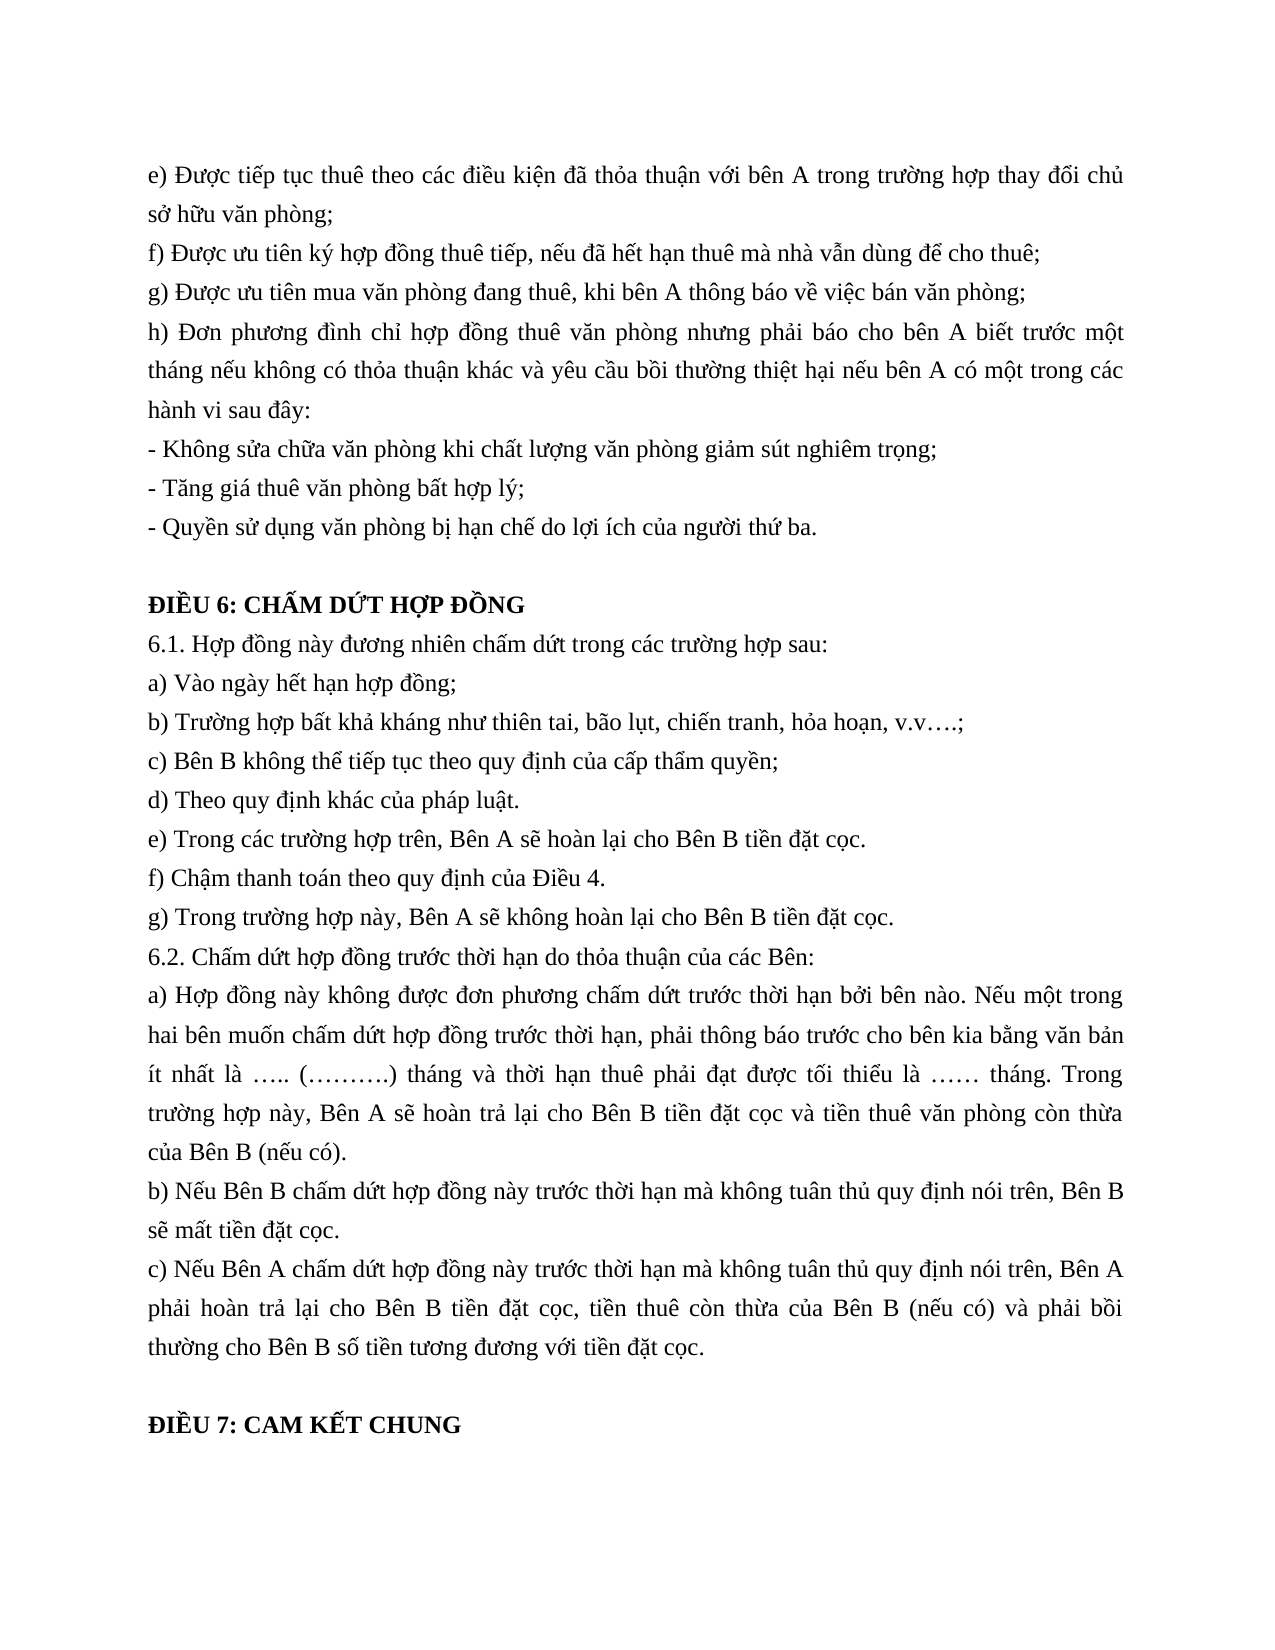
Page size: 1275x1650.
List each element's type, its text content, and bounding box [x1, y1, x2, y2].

text e) Được tiếp tục thuê theo các điều kiện đã thỏa thuận với bên A trong trường hợp thay đổi chủ sở hữu văn phòng; [148, 150, 1125, 228]
text - Quyền sử dụng văn phòng bị hạn chế do lợi ích của người thứ ba. [148, 502, 1125, 541]
text b) Trường hợp bất khả kháng như thiên tai, bão lụt, chiến tranh, hỏa hoạn, v.v….; [148, 697, 1125, 736]
text f) Được ưu tiên ký hợp đồng thuê tiếp, nếu đã hết hạn thuê mà nhà vẫn dùng để cho thuê; [148, 228, 1125, 267]
text g) Trong trường hợp này, Bên A sẽ không hoàn lại cho Bên B tiền đặt cọc. [148, 892, 1125, 931]
text e) Trong các trường hợp trên, Bên A sẽ hoàn lại cho Bên B tiền đặt cọc. [148, 814, 1125, 853]
text ĐIỀU 6: CHẤM DỨT HỢP ĐỒNG [148, 580, 1125, 619]
text 6.1. Hợp đồng này đương nhiên chấm dứt trong các trường hợp sau: [148, 619, 1125, 658]
text b) Nếu Bên B chấm dứt hợp đồng này trước thời hạn mà không tuân thủ quy định nói trên, Bên B sẽ mất tiền đặt cọc. [148, 1166, 1125, 1244]
text g) Được ưu tiên mua văn phòng đang thuê, khi bên A thông báo về việc bán văn phòng; [148, 267, 1125, 306]
text a) Vào ngày hết hạn hợp đồng; [148, 658, 1125, 697]
text a) Hợp đồng này không được đơn phương chấm dứt trước thời hạn bởi bên nào. Nếu một trong hai bên muốn chấm dứt hợp đồng trước thời hạn, phải thông báo trước cho bên kia bằng văn bản ít nhất là ….. (……….) tháng và thời hạn thuê phải đạt được tối thiểu là …… tháng. Trong trường hợp này, Bên A sẽ hoàn trả lại cho Bên B tiền đặt cọc và tiền thuê văn phòng còn thừa của Bên B (nếu có). [148, 970, 1125, 1166]
text f) Chậm thanh toán theo quy định của Điều 4. [148, 853, 1125, 892]
text c) Bên B không thể tiếp tục theo quy định của cấp thẩm quyền; [148, 736, 1125, 775]
text h) Đơn phương đình chỉ hợp đồng thuê văn phòng nhưng phải báo cho bên A biết trước một tháng nếu không có thỏa thuận khác và yêu cầu bồi thường thiệt hại nếu bên A có một trong các hành vi sau đây: [148, 306, 1125, 423]
text 6.2. Chấm dứt hợp đồng trước thời hạn do thỏa thuận của các Bên: [148, 931, 1125, 970]
text c) Nếu Bên A chấm dứt hợp đồng này trước thời hạn mà không tuân thủ quy định nói trên, Bên A phải hoàn trả lại cho Bên B tiền đặt cọc, tiền thuê còn thừa của Bên B (nếu có) và phải bồi thường cho Bên B số tiền tương đương với tiền đặt cọc. [148, 1244, 1125, 1361]
text - Tăng giá thuê văn phòng bất hợp lý; [148, 462, 1125, 502]
text ĐIỀU 7: CAM KẾT CHUNG [148, 1400, 1125, 1439]
text d) Theo quy định khác của pháp luật. [148, 775, 1125, 814]
text - Không sửa chữa văn phòng khi chất lượng văn phòng giảm sút nghiêm trọng; [148, 423, 1125, 462]
